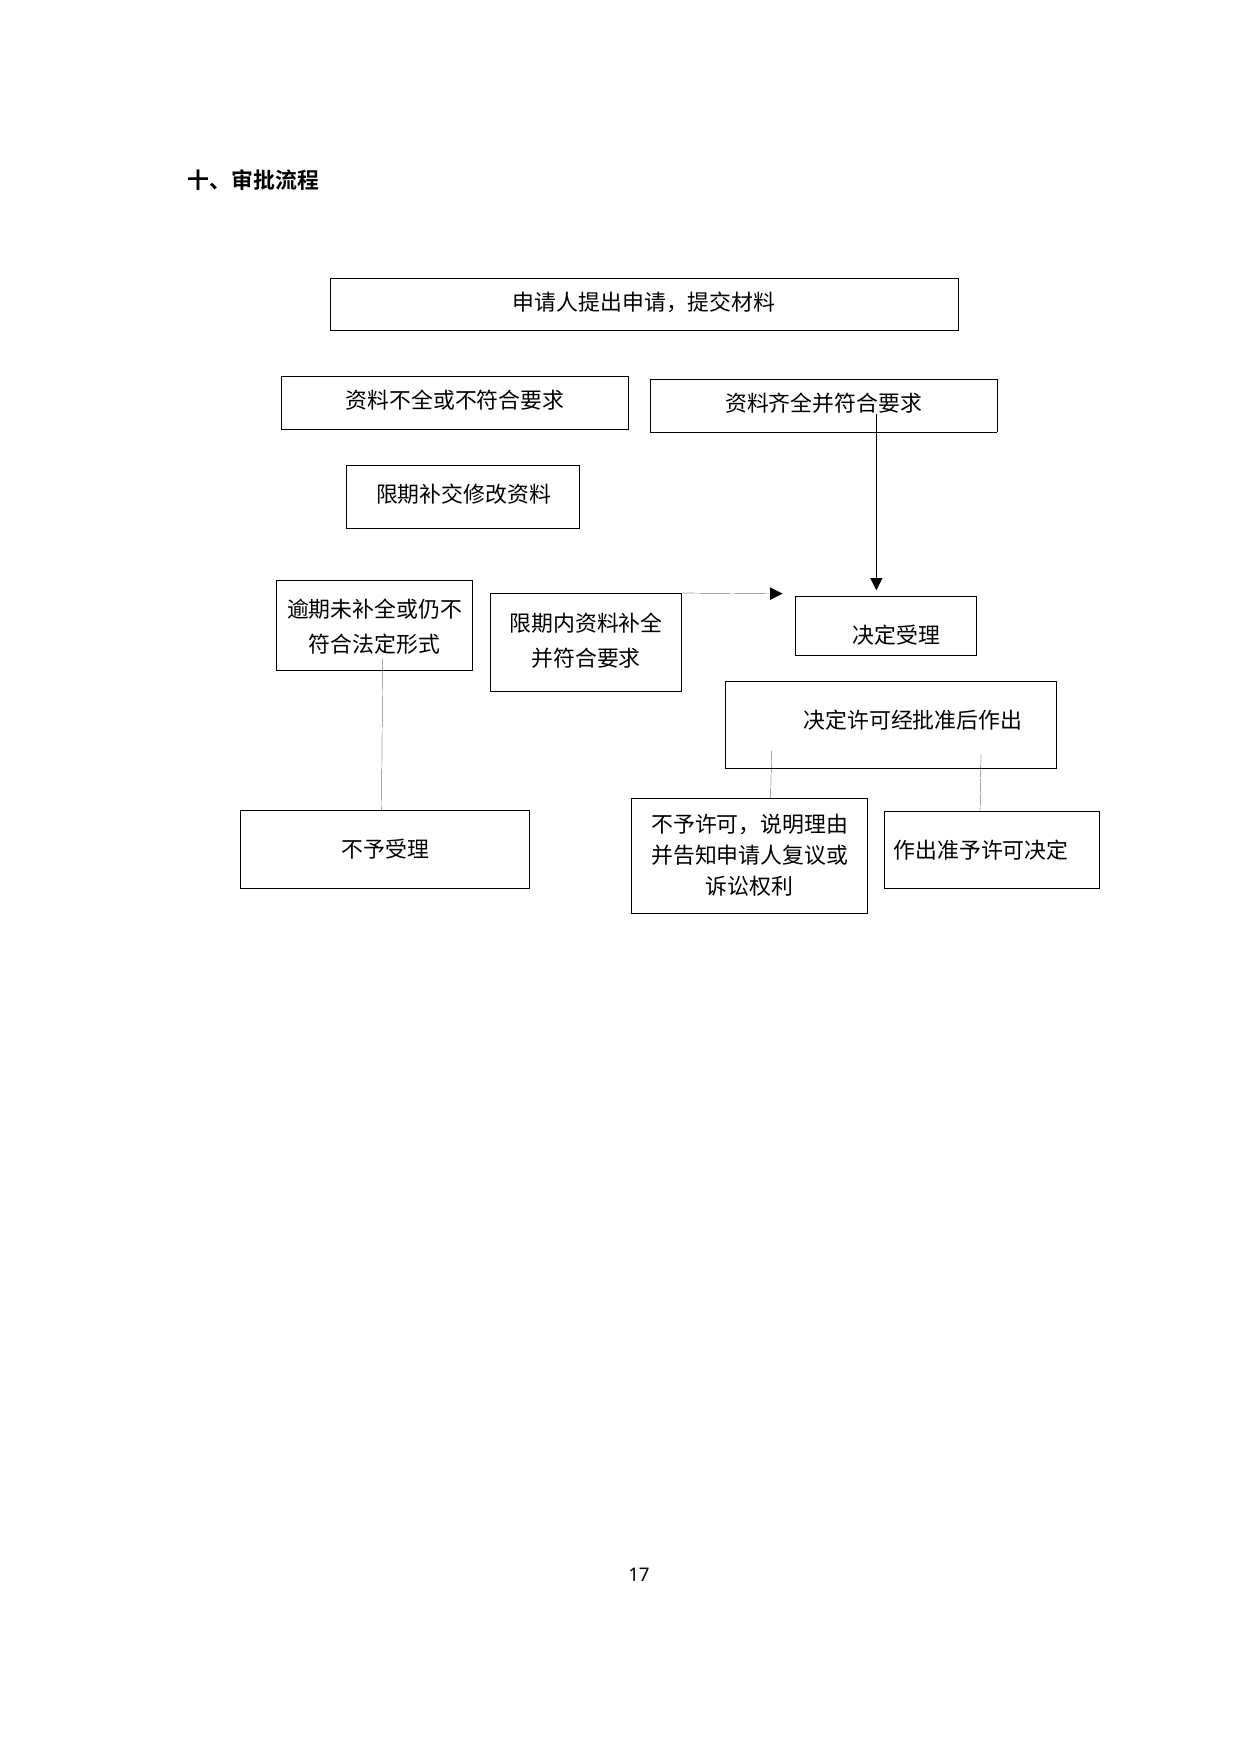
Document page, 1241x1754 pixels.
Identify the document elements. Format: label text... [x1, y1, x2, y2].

text 十、审批流程 [187, 150, 1053, 198]
